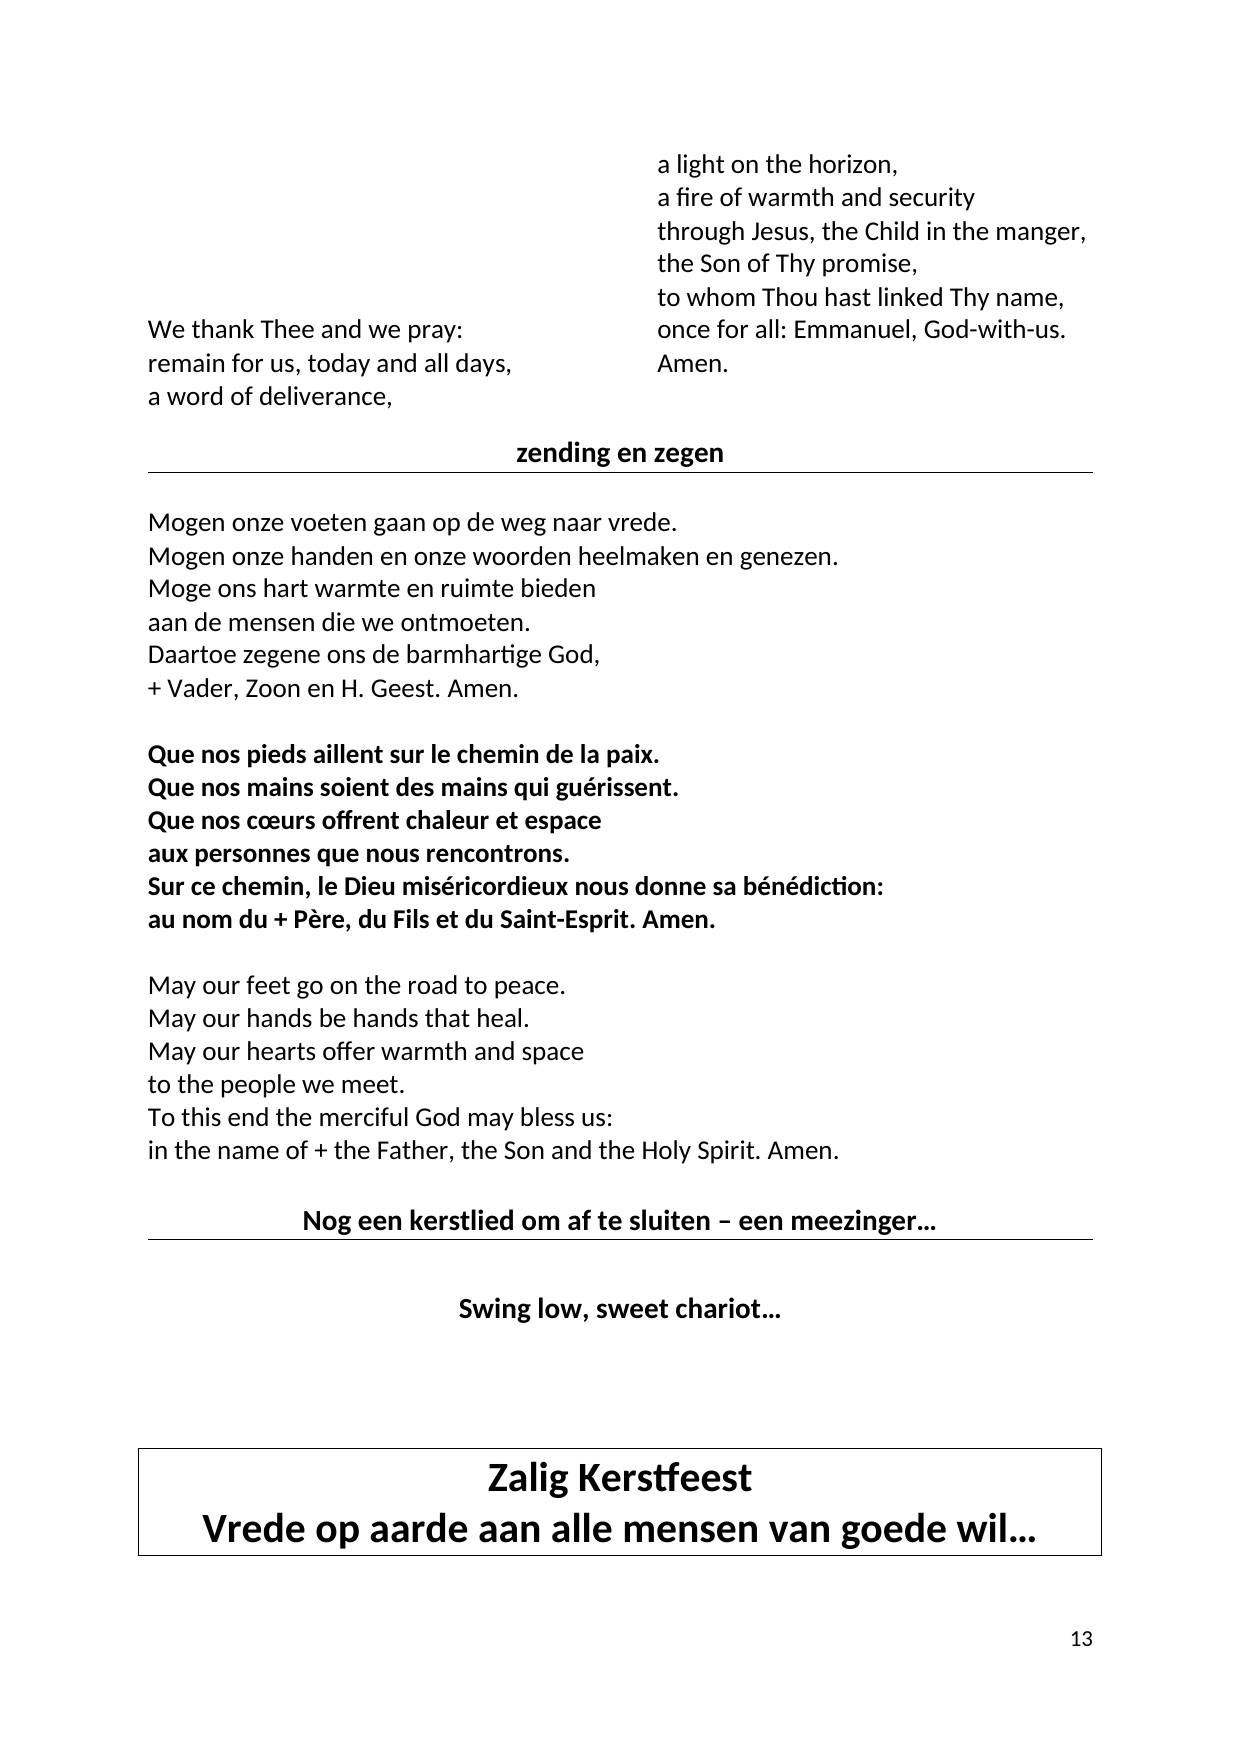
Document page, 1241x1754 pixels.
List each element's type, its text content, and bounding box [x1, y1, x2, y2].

text Que nos pieds aillent sur le chemin de la paix. [148, 704, 1093, 770]
text the Son of Thy promise, [657, 247, 1093, 280]
text zending en zegen [148, 434, 1093, 472]
text remain for us, today and all days, [148, 346, 583, 379]
text Swing low, sweet chariot… [148, 1290, 1093, 1326]
text To this end the merciful God may bless us: [148, 1100, 1093, 1133]
text Nog een kerstlied om af te sluiten – een meezinger… [148, 1202, 1093, 1239]
text a word of deliverance, [148, 379, 583, 412]
text aux personnes que nous rencontrons. [148, 836, 1093, 869]
text Zalig Kerstfeest [139, 1449, 1101, 1499]
text a fire of warmth and security [657, 181, 1093, 214]
text aan de mensen die we ontmoeten. [148, 605, 1093, 638]
text May our feet go on the road to peace. [148, 968, 1093, 1001]
text Mogen onze voeten gaan op de weg naar vrede. Mogen onze handen en onze woorden heelmaken en genezen. Moge ons hart warmte en ruimte bieden [148, 506, 1093, 605]
text a light on the horizon, [657, 148, 1093, 181]
text Sur ce chemin, le Dieu miséricordieux nous donne sa bénédiction: [148, 869, 1093, 902]
text May our hearts offer warmth and space [148, 1034, 1093, 1067]
text once for all: Emmanuel, God-with-us. Amen. [657, 313, 1093, 379]
text in the name of + the Father, the Son and the Holy Spirit. Amen. [148, 1133, 1093, 1166]
text Vrede op aarde aan alle mensen van goede wil… [139, 1499, 1101, 1555]
text au nom du + Père, du Fils et du Saint-Esprit. Amen. [148, 902, 1093, 935]
text through Jesus, the Child in the manger, [657, 214, 1093, 247]
text to whom Thou hast linked Thy name, [657, 280, 1093, 313]
text to the people we meet. [148, 1067, 1093, 1100]
text Que nos cœurs offrent chaleur et espace [148, 803, 1093, 836]
text Que nos mains soient des mains qui guérissent. [148, 770, 1093, 803]
text May our hands be hands that heal. [148, 1001, 1093, 1034]
text Daartoe zegene ons de barmhartige God, + Vader, Zoon en H. Geest. Amen. [148, 638, 1093, 704]
text We thank Thee and we pray: [148, 313, 583, 346]
